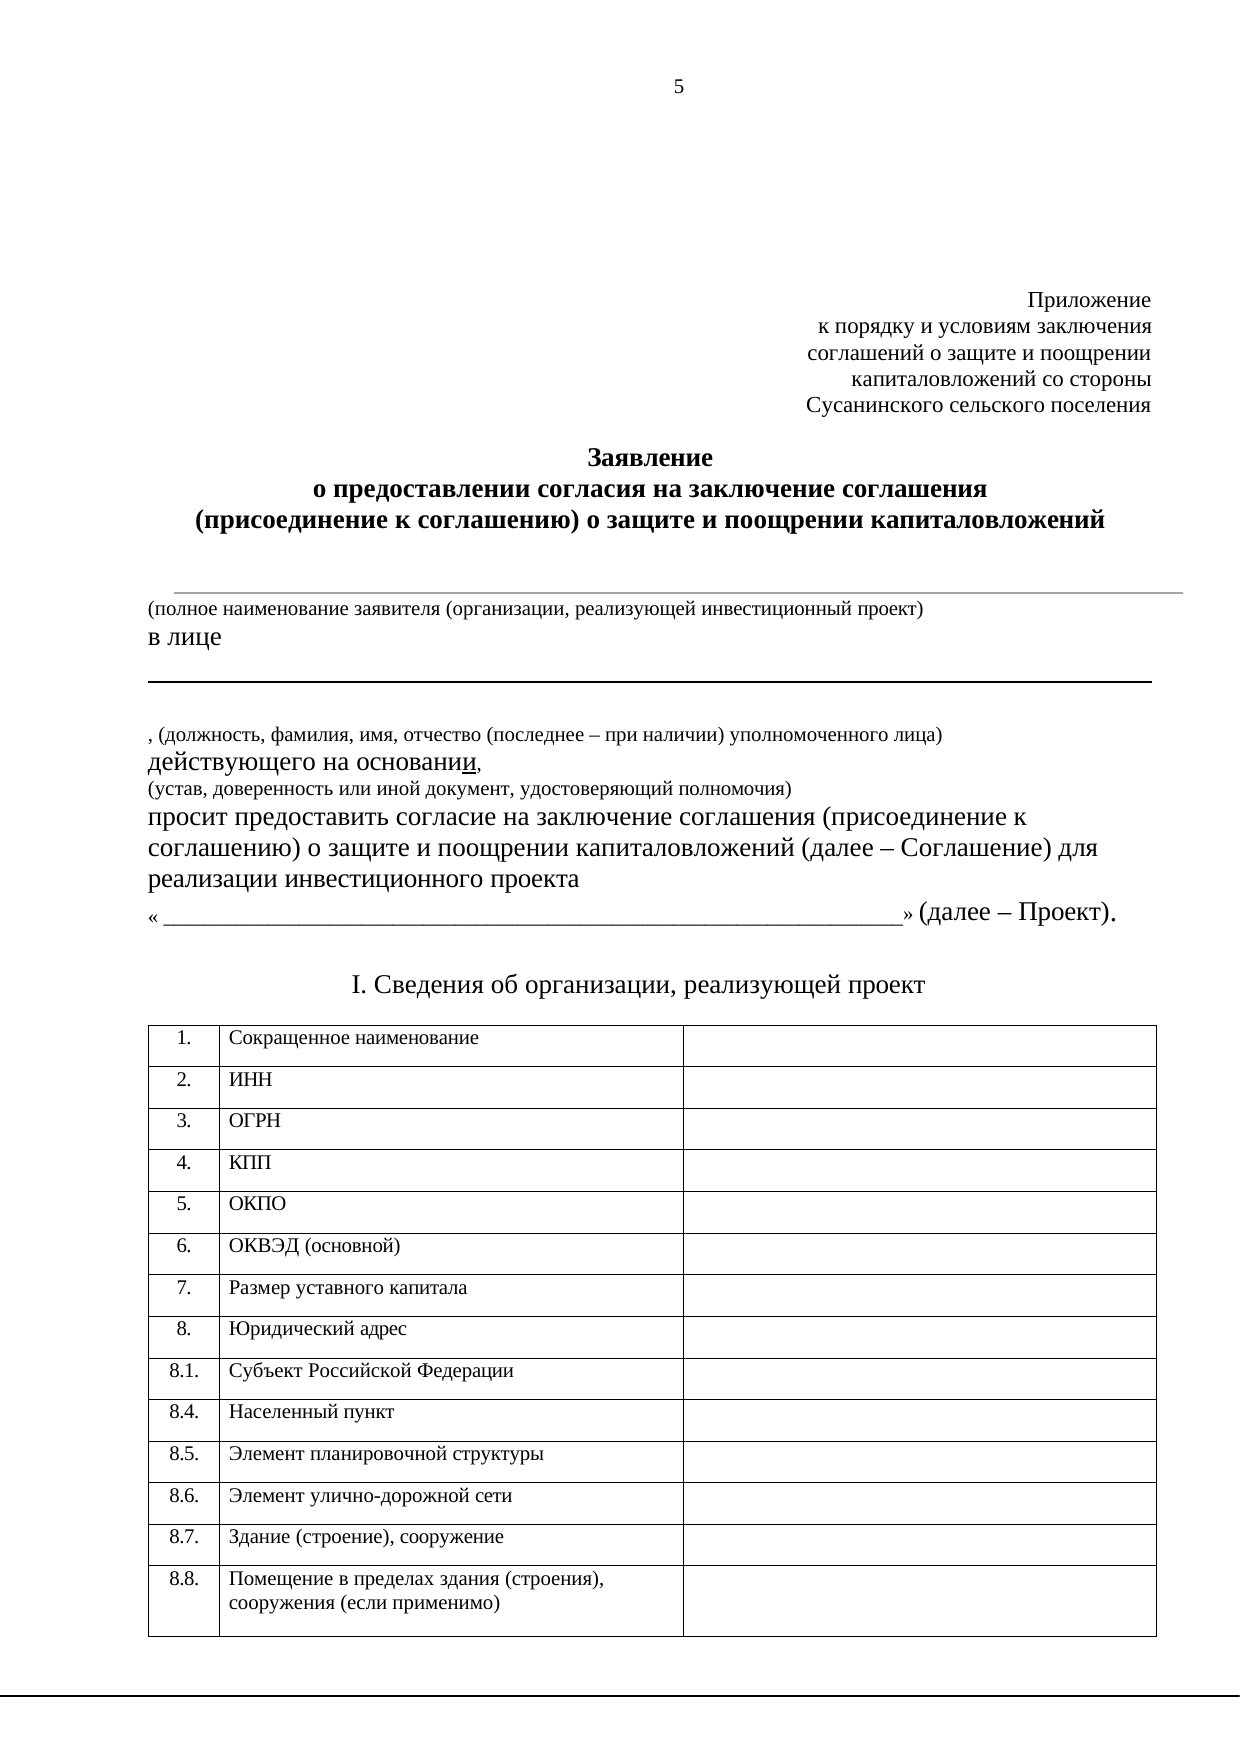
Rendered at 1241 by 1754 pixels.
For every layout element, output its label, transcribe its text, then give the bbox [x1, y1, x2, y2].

table_cell 8.1. [149, 1359, 219, 1399]
table_header [684, 1026, 1156, 1066]
text Приложение [148, 286, 1152, 312]
list Сведения об организации, реализующей проект [125, 968, 1152, 999]
table_cell [684, 1317, 1156, 1357]
table_cell [684, 1483, 1156, 1524]
table_cell Юридический адрес [220, 1317, 683, 1357]
table_cell [684, 1109, 1156, 1149]
table_header 1. [149, 1026, 219, 1066]
table_cell 6. [149, 1234, 219, 1274]
table_cell [684, 1150, 1156, 1191]
table_cell 5. [149, 1192, 219, 1232]
table_cell [684, 1359, 1156, 1399]
table_cell [684, 1442, 1156, 1482]
table_cell 4. [149, 1150, 219, 1191]
table_cell ОГРН [220, 1109, 683, 1149]
table_cell Населенный пункт [220, 1400, 683, 1441]
text (присоединение к соглашению) о защите и поощрении капиталовложений [148, 504, 1152, 535]
table_cell 8.5. [149, 1442, 219, 1482]
table_cell Здание (строение), сооружение [220, 1525, 683, 1565]
table_cell [684, 1525, 1156, 1565]
table_cell КПП [220, 1150, 683, 1191]
table_cell ОКВЭД (основной) [220, 1234, 683, 1274]
table_cell [684, 1566, 1156, 1636]
table_cell Размер уставного капитала [220, 1275, 683, 1316]
text « _______________________________________________________________________» (далее – Проект). [148, 894, 1152, 929]
table_cell 2. [149, 1067, 219, 1108]
table_header Сокращенное наименование [220, 1026, 683, 1066]
table_cell [684, 1400, 1156, 1441]
table_cell Субъект Российской Федерации [220, 1359, 683, 1399]
table_cell [684, 1192, 1156, 1232]
table_cell Элемент планировочной структуры [220, 1442, 683, 1482]
table_cell ОКПО [220, 1192, 683, 1232]
table_cell 8. [149, 1317, 219, 1357]
table_cell [684, 1067, 1156, 1108]
text действующего на основании, [148, 748, 1152, 776]
table_cell [684, 1234, 1156, 1274]
table_cell 8.7. [149, 1525, 219, 1565]
table_cell Помещение в пределах здания (строения), сооружения (если применимо) [220, 1566, 683, 1636]
table_cell 3. [149, 1109, 219, 1149]
text соглашений о защите и поощрении [148, 338, 1152, 365]
table_cell ИНН [220, 1067, 683, 1108]
text просит предоставить согласие на заключение соглашения (присоединение к соглашению) о защите и поощрении капиталовложений (далее – Соглашение) для реализации инвестиционного проекта [148, 800, 1152, 894]
table_cell 7. [149, 1275, 219, 1316]
text (устав, доверенность или иной документ, удостоверяющий полномочия) [148, 776, 1152, 800]
table_cell Элемент улично-дорожной сети [220, 1483, 683, 1524]
text в лице , (должность, фамилия, имя, отчество (последнее – при наличии) уполномоченного лица) [148, 620, 1152, 681]
text (полное наименование заявителя (организации, реализующей инвестиционный проект) [148, 592, 1152, 620]
text о предоставлении согласия на заключение соглашения [148, 472, 1152, 503]
table_cell 8.8. [149, 1566, 219, 1636]
text к порядку и условиям заключения [148, 312, 1152, 338]
table_cell 8.6. [149, 1483, 219, 1524]
text капиталовложений со стороны [148, 365, 1152, 391]
text в лице , (должность, фамилия, имя, отчество (последнее – при наличии) уполномоченного лица) [148, 683, 1152, 746]
text Сусанинского сельского поселения [148, 391, 1152, 418]
text Заявление [148, 441, 1152, 472]
table_cell 8.4. [149, 1400, 219, 1441]
table_cell [684, 1275, 1156, 1316]
